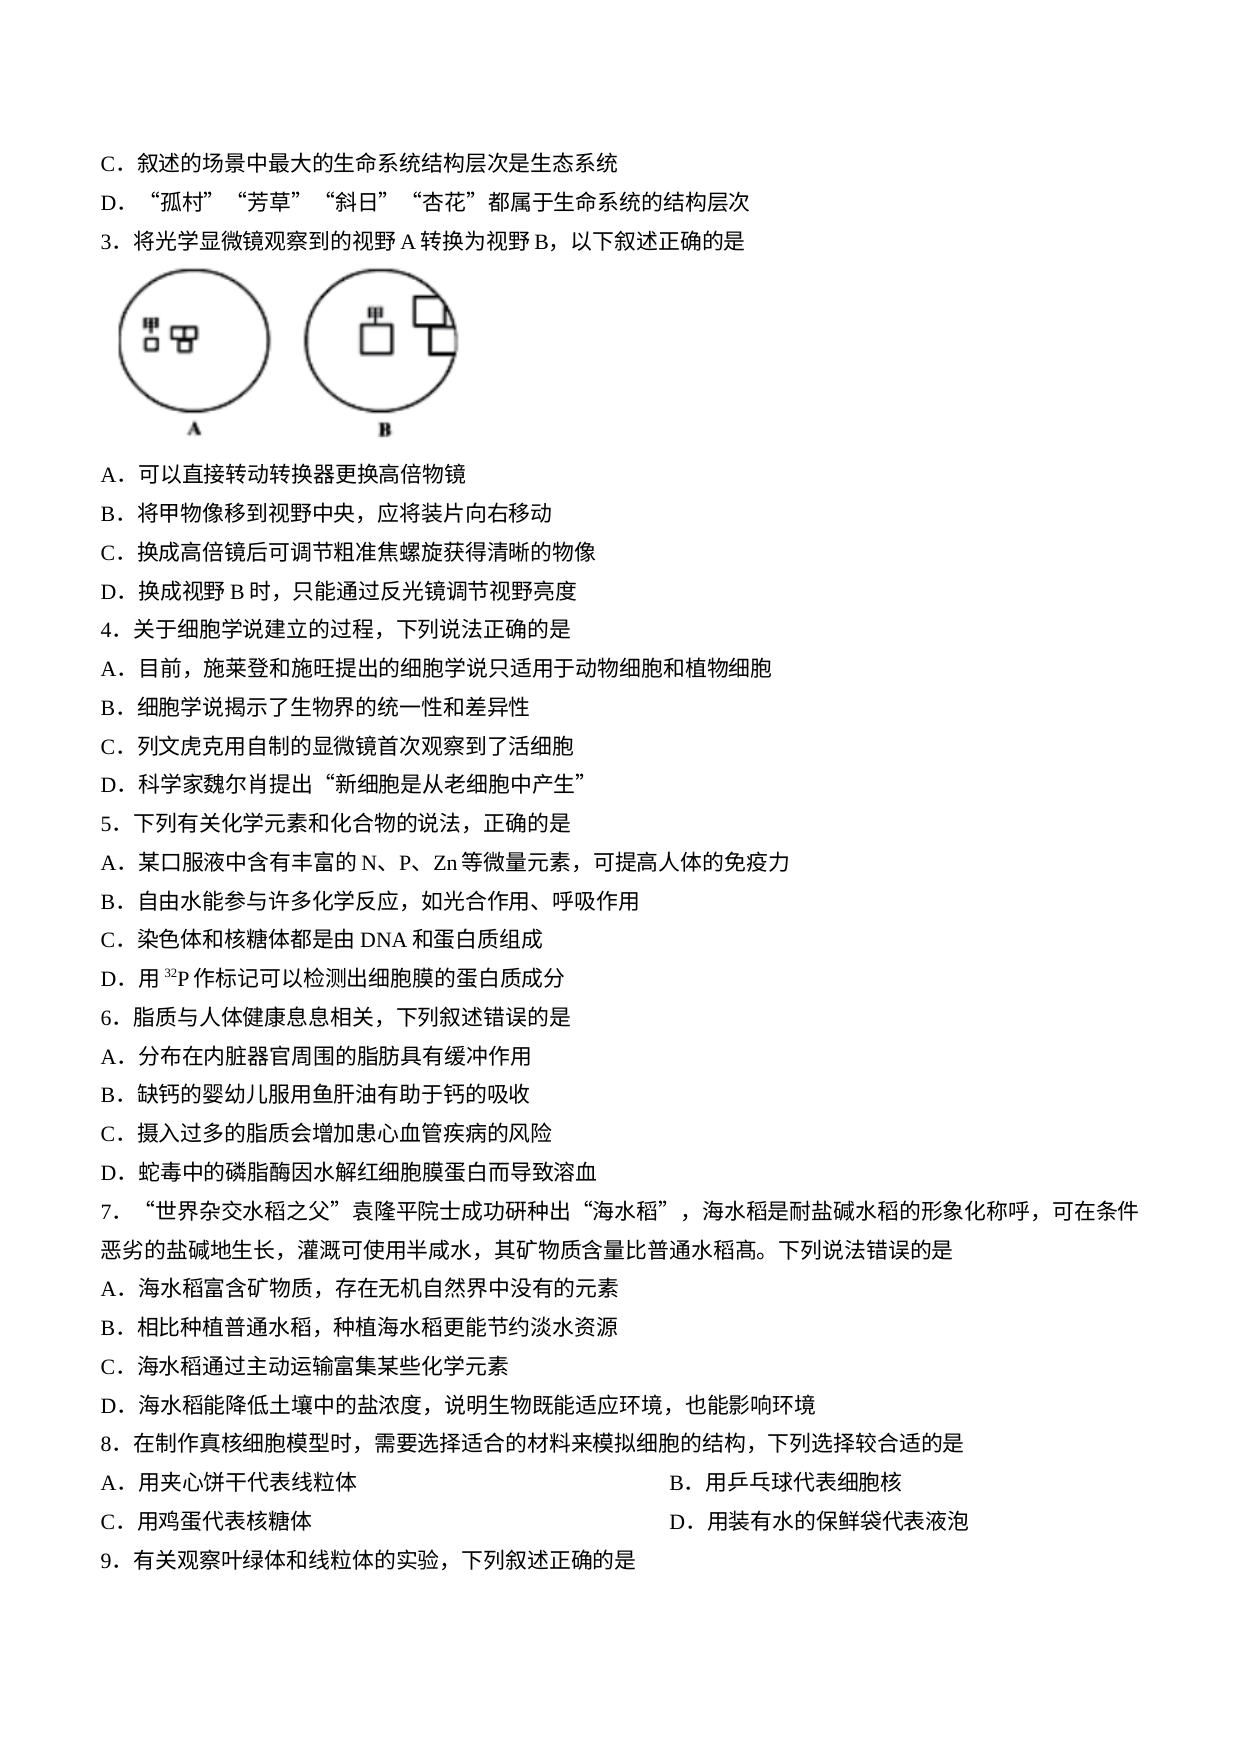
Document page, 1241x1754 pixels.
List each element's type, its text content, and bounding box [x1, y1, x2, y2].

text A．用夹心饼干代表线粒体 B．用乒乓球代表细胞核 [100, 1465, 1140, 1497]
text 8．在制作真核细胞模型时，需要选择适合的材料来模拟细胞的结构，下列选择较合适的是 [100, 1426, 1140, 1458]
text B．细胞学说揭示了生物界的统一性和差异性 [100, 689, 1140, 722]
text A．海水稻富含矿物质，存在无机自然界中没有的元素 [100, 1271, 1140, 1303]
text 5．下列有关化学元素和化合物的说法，正确的是 [100, 806, 1140, 838]
text C．叙述的场景中最大的生命系统结构层次是生态系统 [100, 146, 1140, 178]
text A．目前，施莱登和施旺提出的细胞学说只适用于动物细胞和植物细胞 [100, 651, 1140, 683]
text D．科学家魏尔肖提出“新细胞是从老细胞中产生” [100, 767, 1140, 799]
text B．缺钙的婴幼儿服用鱼肝油有助于钙的吸收 [100, 1077, 1140, 1109]
text A．可以直接转动转换器更换高倍物镜 [100, 457, 1140, 489]
text D．换成视野B时，只能通过反光镜调节视野亮度 [100, 573, 1140, 606]
text C．摄入过多的脂质会增加患心血管疾病的风险 [100, 1116, 1140, 1148]
text D．海水稻能降低土壤中的盐浓度，说明生物既能适应环境，也能影响环境 [100, 1387, 1140, 1420]
text B．相比种植普通水稻，种植海水稻更能节约淡水资源 [100, 1310, 1140, 1342]
text C．海水稻通过主动运输富集某些化学元素 [100, 1348, 1140, 1381]
text B．将甲物像移到视野中央，应将装片向右移动 [100, 496, 1140, 528]
text 9．有关观察叶绿体和线粒体的实验，下列叙述正确的是 [100, 1542, 1140, 1575]
text C．换成高倍镜后可调节粗准焦螺旋获得清晰的物像 [100, 534, 1140, 567]
text A．分布在内脏器官周围的脂肪具有缓冲作用 [100, 1038, 1140, 1071]
text C．列文虎克用自制的显微镜首次观察到了活细胞 [100, 728, 1140, 761]
text C．染色体和核糖体都是由DNA和蛋白质组成 [100, 922, 1140, 954]
text 3．将光学显微镜观察到的视野A转换为视野B，以下叙述正确的是 [100, 223, 1140, 256]
text 6．脂质与人体健康息息相关，下列叙述错误的是 [100, 999, 1140, 1032]
text D．用32P作标记可以检测出细胞膜的蛋白质成分 [100, 961, 1140, 993]
text D．“孤村”“芳草”“斜日”“杏花”都属于生命系统的结构层次 [100, 184, 1140, 217]
text C．用鸡蛋代表核糖体 D．用装有水的保鲜袋代表液泡 [100, 1503, 1140, 1536]
text B．自由水能参与许多化学反应，如光合作用、呼吸作用 [100, 883, 1140, 916]
text 4．关于细胞学说建立的过程，下列说法正确的是 [100, 612, 1140, 644]
text D．蛇毒中的磷脂酶因水解红细胞膜蛋白而导致溶血 [100, 1154, 1140, 1187]
text A．某口服液中含有丰富的N、P、Zn等微量元素，可提高人体的免疫力 [100, 844, 1140, 877]
picture [100, 262, 473, 446]
text 7．“世界杂交水稻之父”袁隆平院士成功硏种出“海水稻”，海水稻是耐盐碱水稻的形象化称呼，可在条件恶劣的盐碱地生长，灌溉可使用半咸水，其矿物质含量比普通水稻髙。下列说法错误的是 [100, 1193, 1140, 1265]
